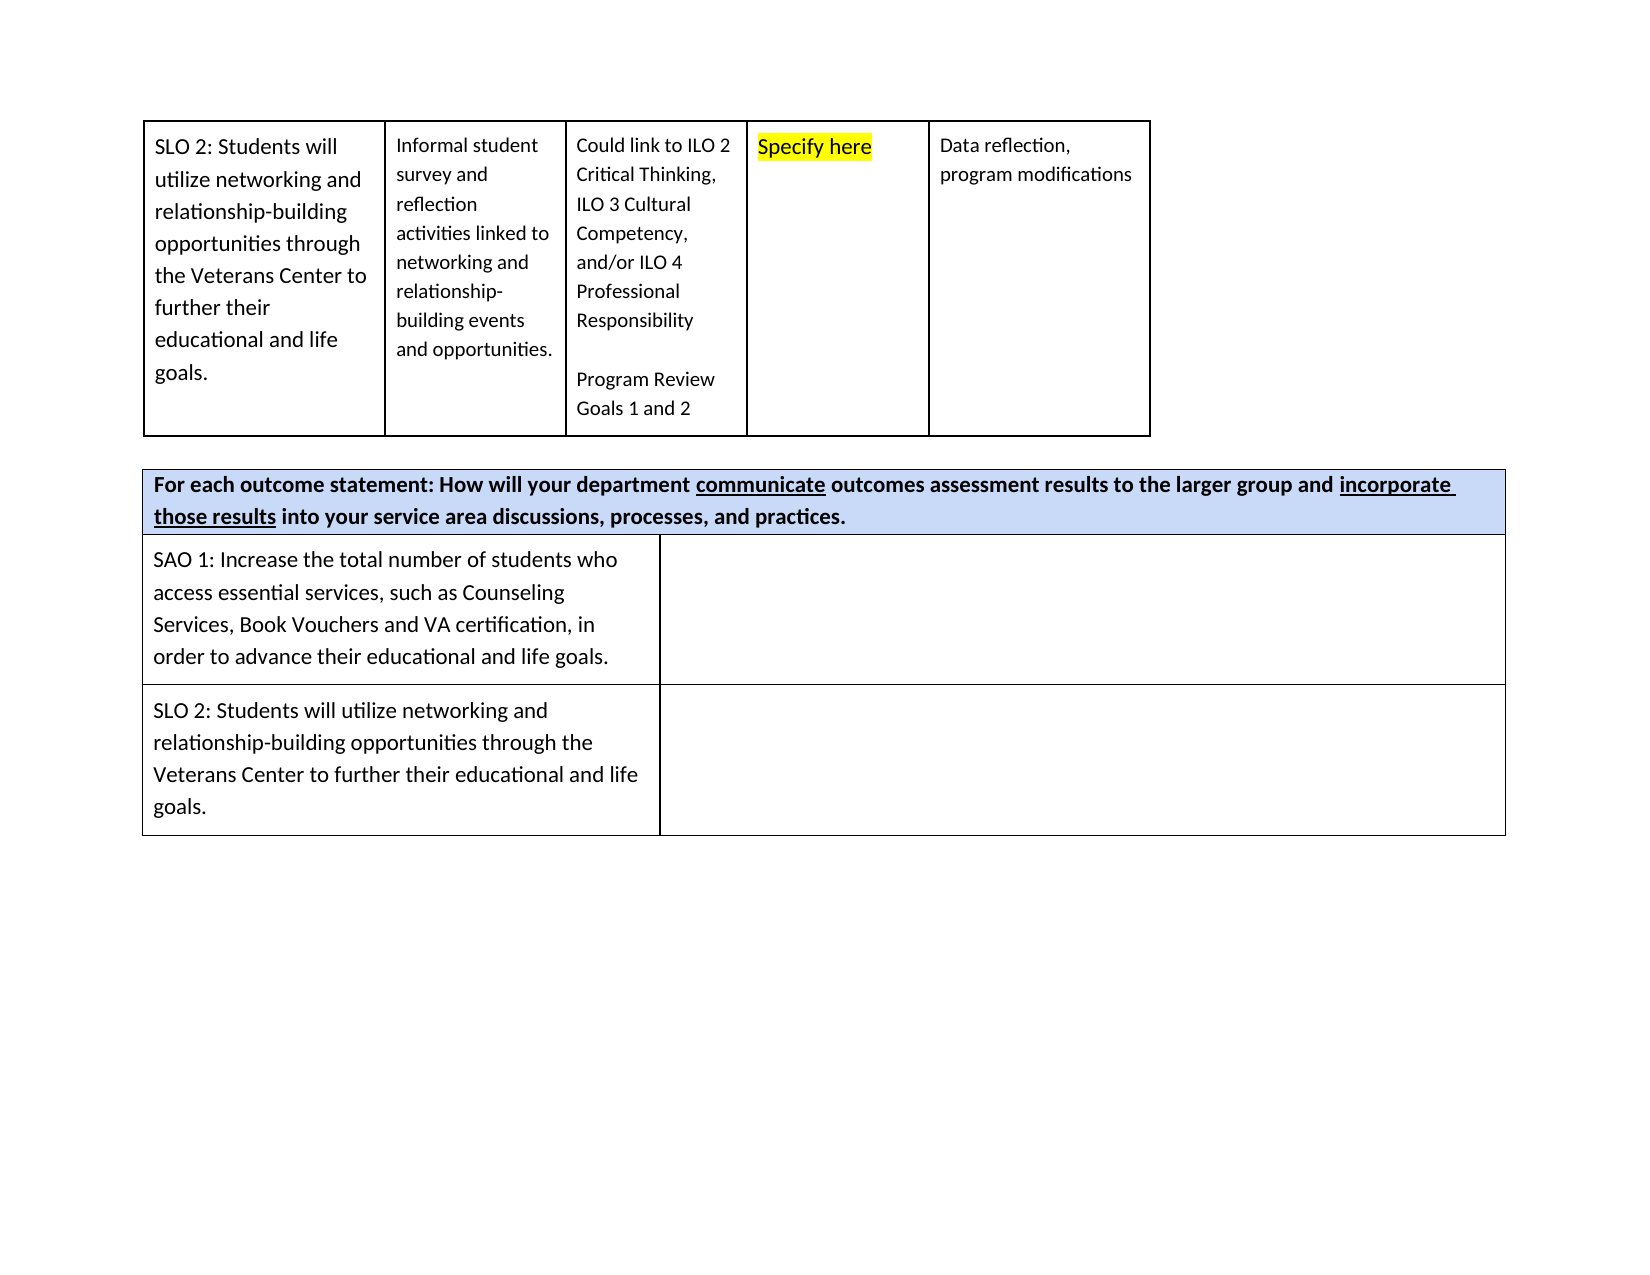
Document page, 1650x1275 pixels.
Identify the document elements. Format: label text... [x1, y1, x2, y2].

table_cell [661, 685, 1505, 835]
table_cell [567, 122, 746, 435]
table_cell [930, 122, 1149, 435]
table_cell Specify here [748, 122, 928, 435]
table_cell [661, 535, 1505, 684]
table_cell SLO 2: Students will utilize networking and relationship-building opportunities through the Veterans Center to further their educational and life goals. [143, 685, 659, 835]
table_cell Informal student survey and reflection activities linked to networking and relationship-building events and opportunities. [386, 122, 565, 435]
table_cell SLO 2: Students will utilize networking and relationship-building opportunities through the Veterans Center to further their educational and life goals. [145, 122, 384, 435]
table_header For each outcome statement: How will your department communicate outcomes assessment results to the larger group and incorporate those results into your service area discussions, processes, and practices. [143, 470, 1505, 534]
table_cell SAO 1: Increase the total number of students who access essential services, such as Counseling Services, Book Vouchers and VA certification, in order to advance their educational and life goals. [143, 535, 659, 684]
